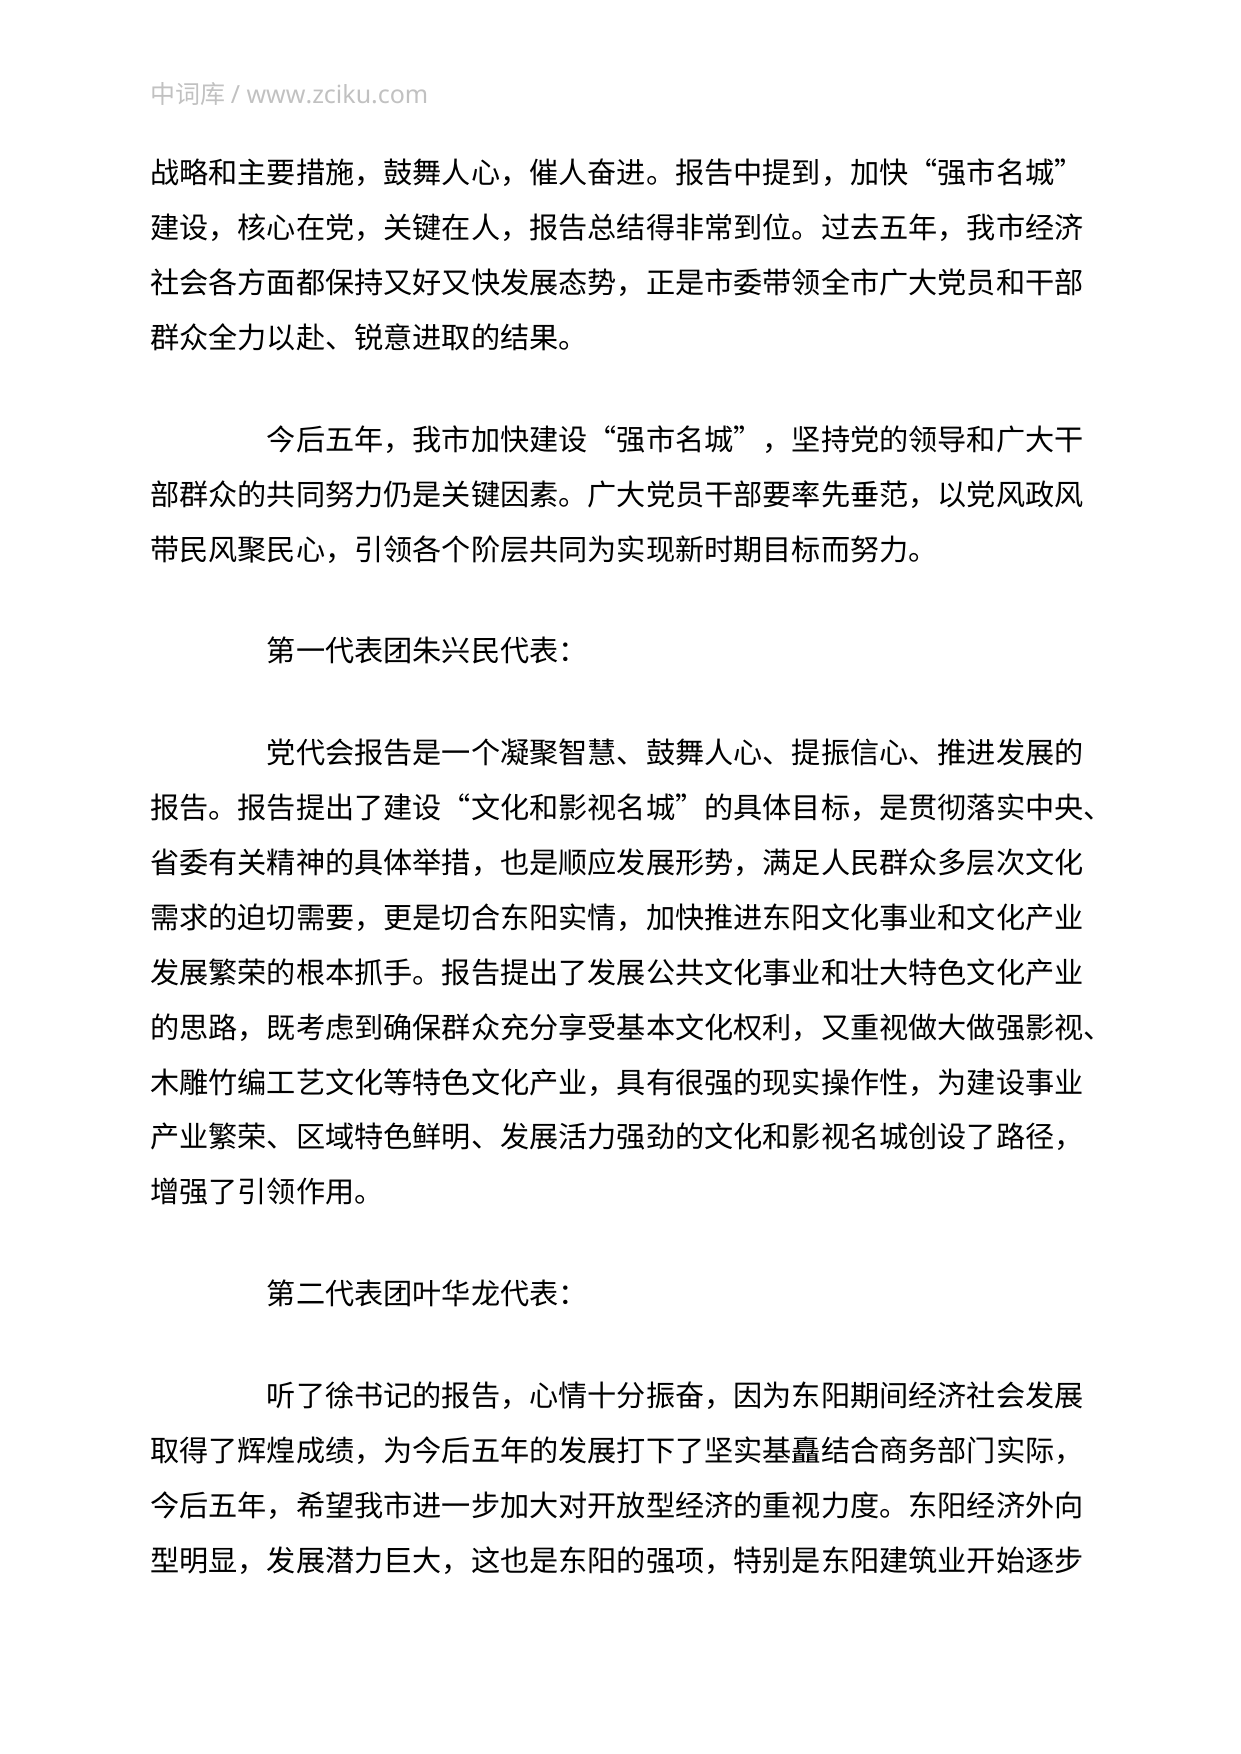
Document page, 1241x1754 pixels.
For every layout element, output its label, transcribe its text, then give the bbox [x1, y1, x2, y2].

text 第一代表团朱兴民代表： [150, 628, 1090, 670]
text 今后五年，我市加快建设“强市名城”，坚持党的领导和广大干部群众的共同努力仍是关键因素。广大党员干部要率先垂范，以党风政风带民风聚民心，引领各个阶层共同为实现新时期目标而努力。 [150, 416, 1090, 568]
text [150, 1372, 1090, 1579]
text 党代会报告是一个凝聚智慧、鼓舞人心、提振信心、推进发展的报告。报告提出了建设“文化和影视名城”的具体目标，是贯彻落实中央、省委有关精神的具体举措，也是顺应发展形势，满足人民群众多层次文化需求的迫切需要，更是切合东阳实情，加快推进东阳文化事业和文化产业发展繁荣的根本抓手。报告提出了发展公共文化事业和壮大特色文化产业的思路，既考虑到确保群众充分享受基本文化权利，又重视做大做强影视、木雕竹编工艺文化等特色文化产业，具有很强的现实操作性，为建设事业产业繁荣、区域特色鲜明、发展活力强劲的文化和影视名城创设了路径，增强了引领作用。 [150, 730, 1090, 1211]
text 第二代表团叶华龙代表： [150, 1271, 1090, 1313]
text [150, 150, 1090, 357]
